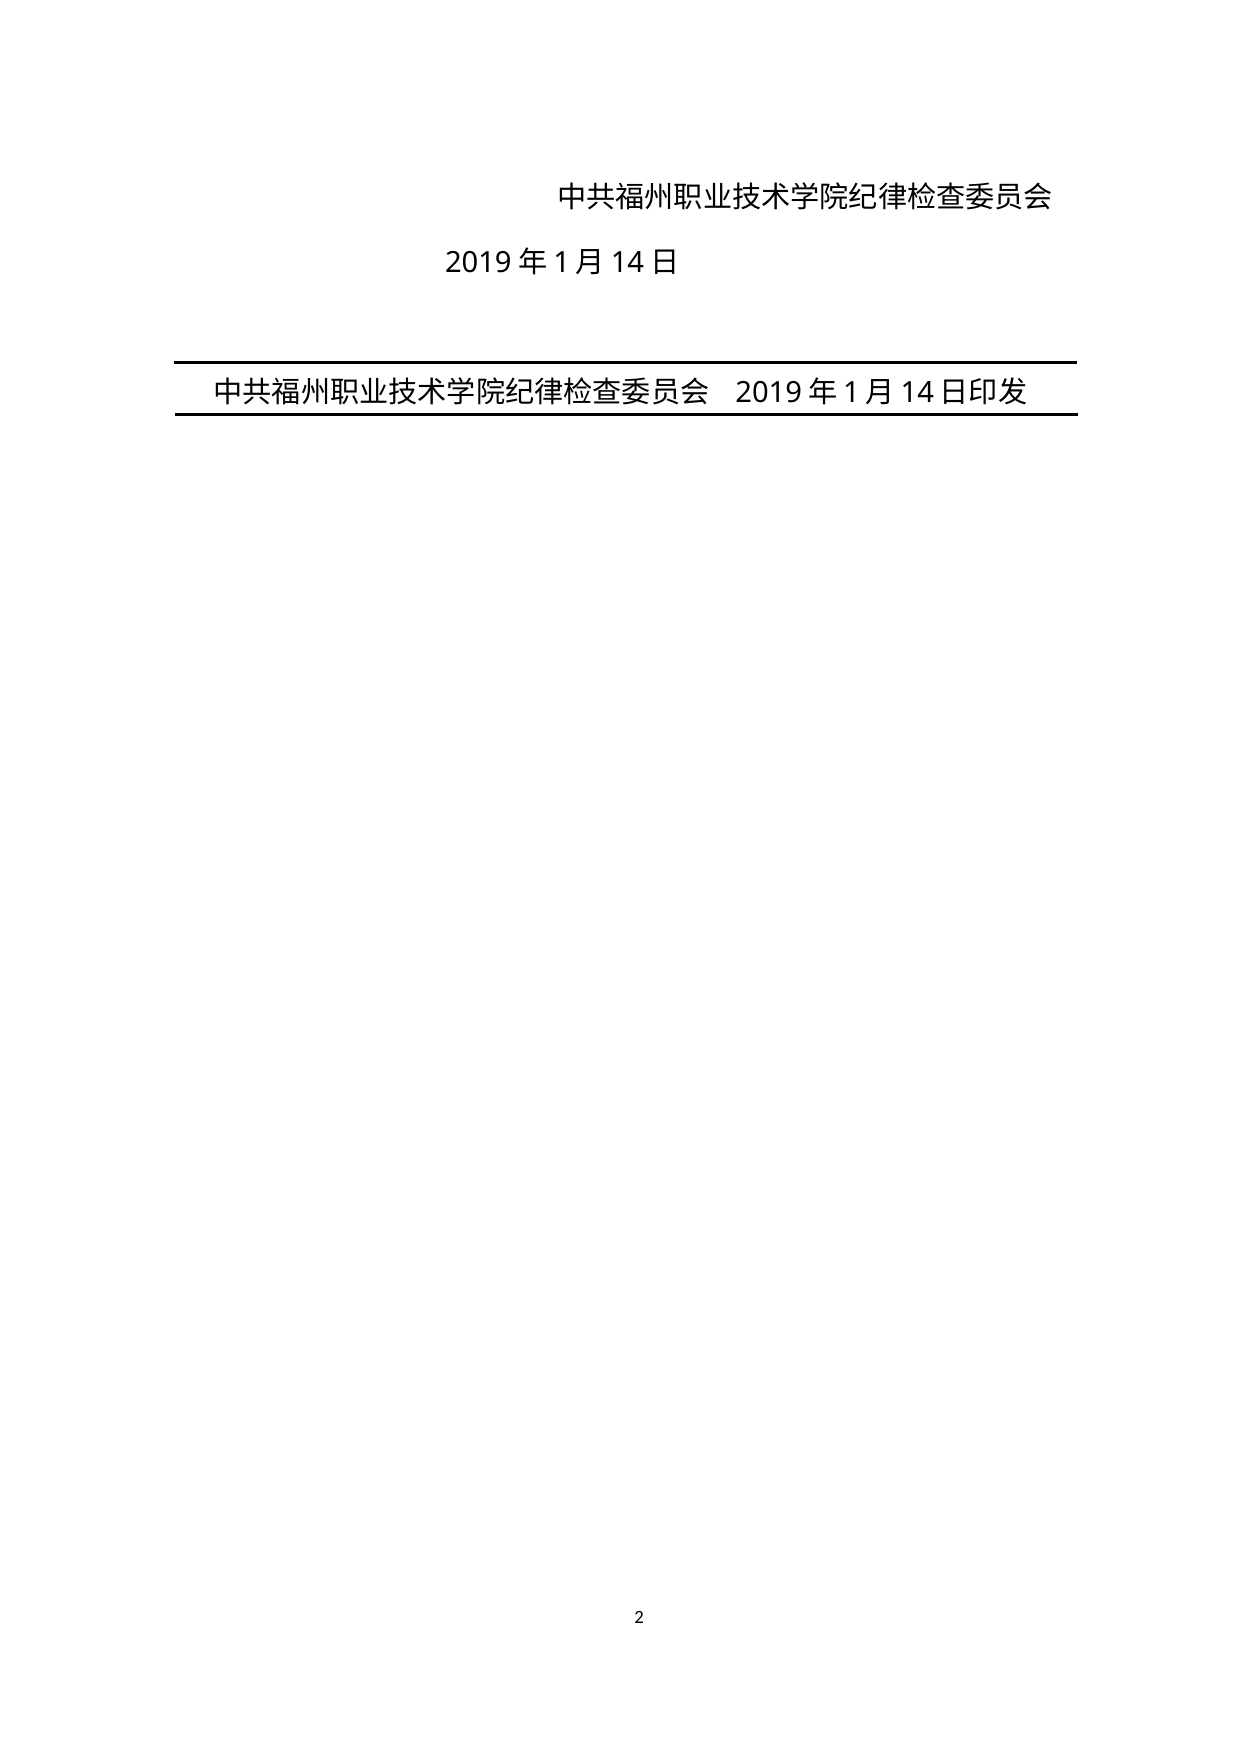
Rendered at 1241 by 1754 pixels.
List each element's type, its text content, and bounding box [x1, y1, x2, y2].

text 2019年1月14日 [187, 227, 1053, 292]
text 中共福州职业技术学院纪律检查委员会 [187, 162, 1053, 227]
text 中共福州职业技术学院纪律检查委员会 2019年1月14日印发 [187, 364, 1053, 413]
